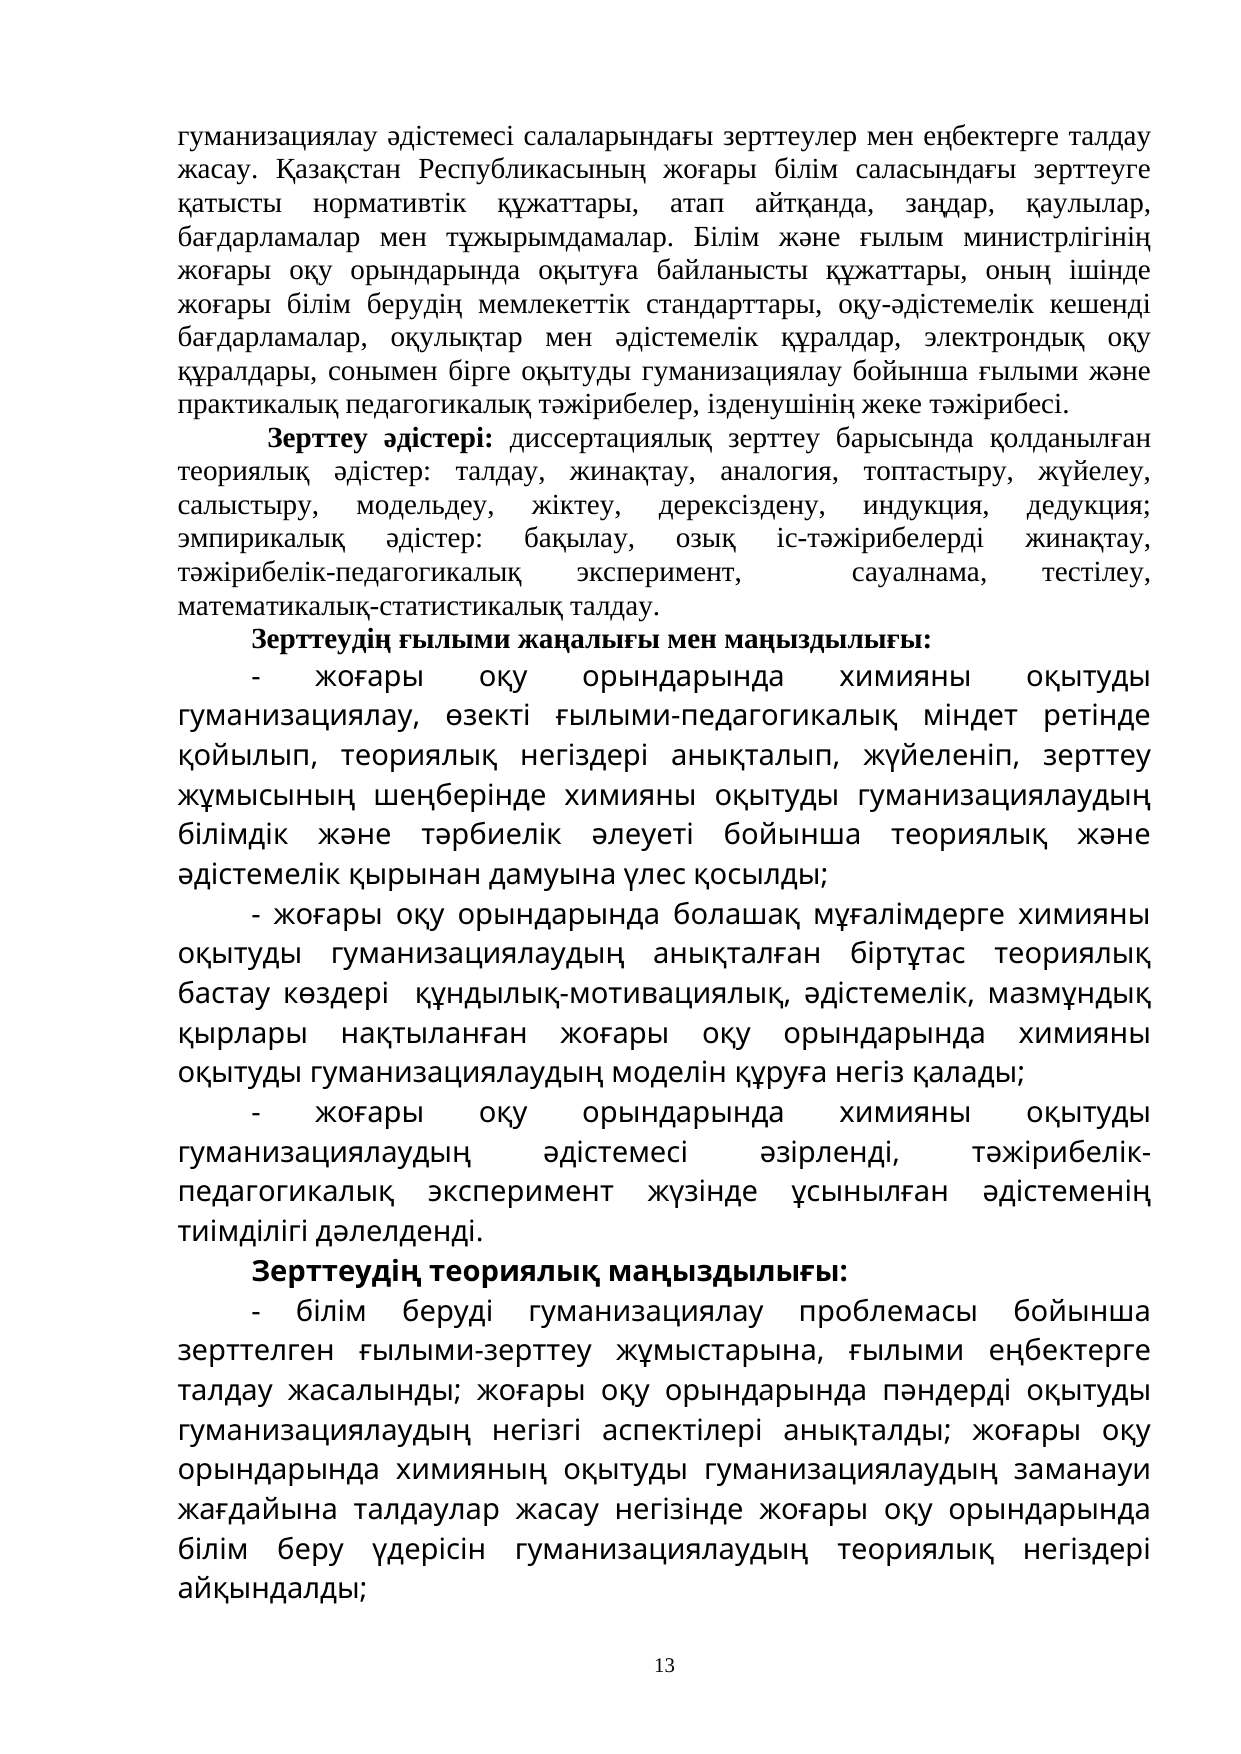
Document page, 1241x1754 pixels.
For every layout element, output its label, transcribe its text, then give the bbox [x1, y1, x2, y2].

text - білім беруді гуманизациялау проблемасы бойынша зерттелген ғылыми-зерттеу жұмыстарына, ғылыми еңбектерге талдау жасалынды; жоғары оқу орындарында пәндерді оқытуды гуманизациялаудың негізгі аспектілері анықталды; жоғары оқу орындарында химияның оқытуды гуманизациялаудың заманауи жағдайына талдаулар жасау негізінде жоғары оқу орындарында білім беру үдерісін гуманизациялаудың теориялық негіздері айқындалды; [177, 1290, 1152, 1607]
text - жоғары оқу орындарында болашақ мұғалімдерге химияны оқытуды гуманизациялаудың анықталған біртұтас теориялық бастау көздері құндылық-мотивациялық, әдістемелік, мазмұндық қырлары нақтыланған жоғары оқу орындарында химияны оқытуды гуманизациялаудың моделін құруға негіз қалады; [177, 893, 1152, 1091]
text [177, 118, 1152, 420]
text - жоғары оқу орындарында химияны оқытуды гуманизациялау, өзекті ғылыми-педагогикалық міндет ретінде қойылып, теориялық негіздері анықталып, жүйеленіп, зерттеу жұмысының шеңберінде химияны оқытуды гуманизациялаудың білімдік және тәрбиелік әлеуеті бойынша теориялық және әдістемелік қырынан дамуына үлес қосылды; [177, 655, 1152, 893]
text Зерттеудің теориялық маңыздылығы: [177, 1250, 1152, 1290]
text - жоғары оқу орындарында химияны оқытуды гуманизациялаудың әдістемесі әзірленді, тәжірибелік-педагогикалық эксперимент жүзінде ұсынылған әдістеменің тиімділігі дәлелденді. [177, 1091, 1152, 1250]
text Зерттеу әдістері: диссертациялық зерттеу барысында қолданылған теориялық әдістер: талдау, жинақтау, аналогия, топтастыру, жүйелеу, салыстыру, модельдеу, жіктеу, дерексіздену, индукция, дедукция; эмпирикалық әдістер: бақылау, озық іс-тәжірибелерді жинақтау, тәжірибелік-педагогикалық эксперимент, сауалнама, тестілеу, математикалық-статистикалық талдау. [177, 420, 1152, 621]
text Зерттеудің ғылыми жаңалығы мен маңыздылығы: [177, 621, 1152, 655]
